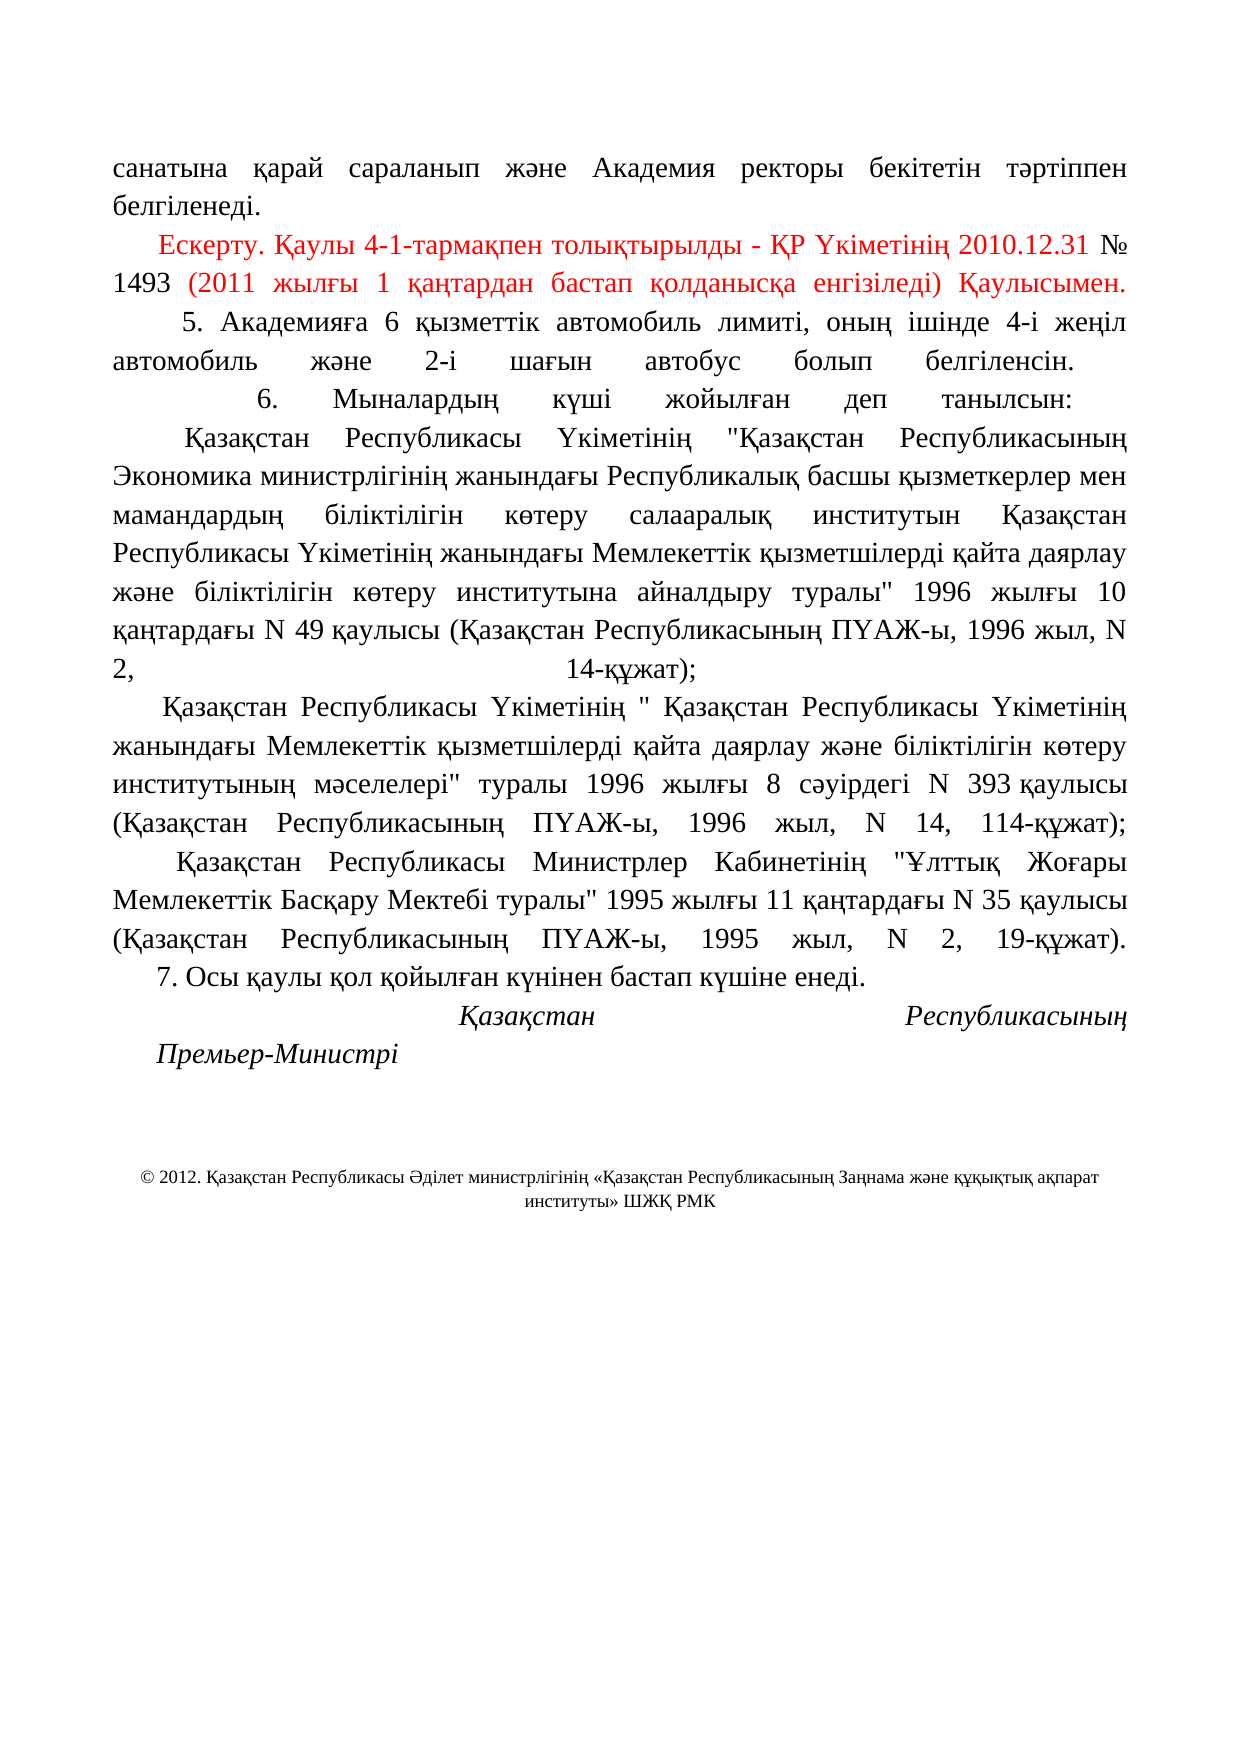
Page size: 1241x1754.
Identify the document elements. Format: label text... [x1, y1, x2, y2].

text Қазақстан Республикасының Премьер-Министрі [112, 998, 1128, 1070]
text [112, 150, 1128, 993]
text © 2012. Қазақстан Республикасы Әділет министрлігінің «Қазақстан Республикасының Заңнама және құқықтық ақпарат институты» ШЖҚ РМК [112, 1166, 1128, 1212]
